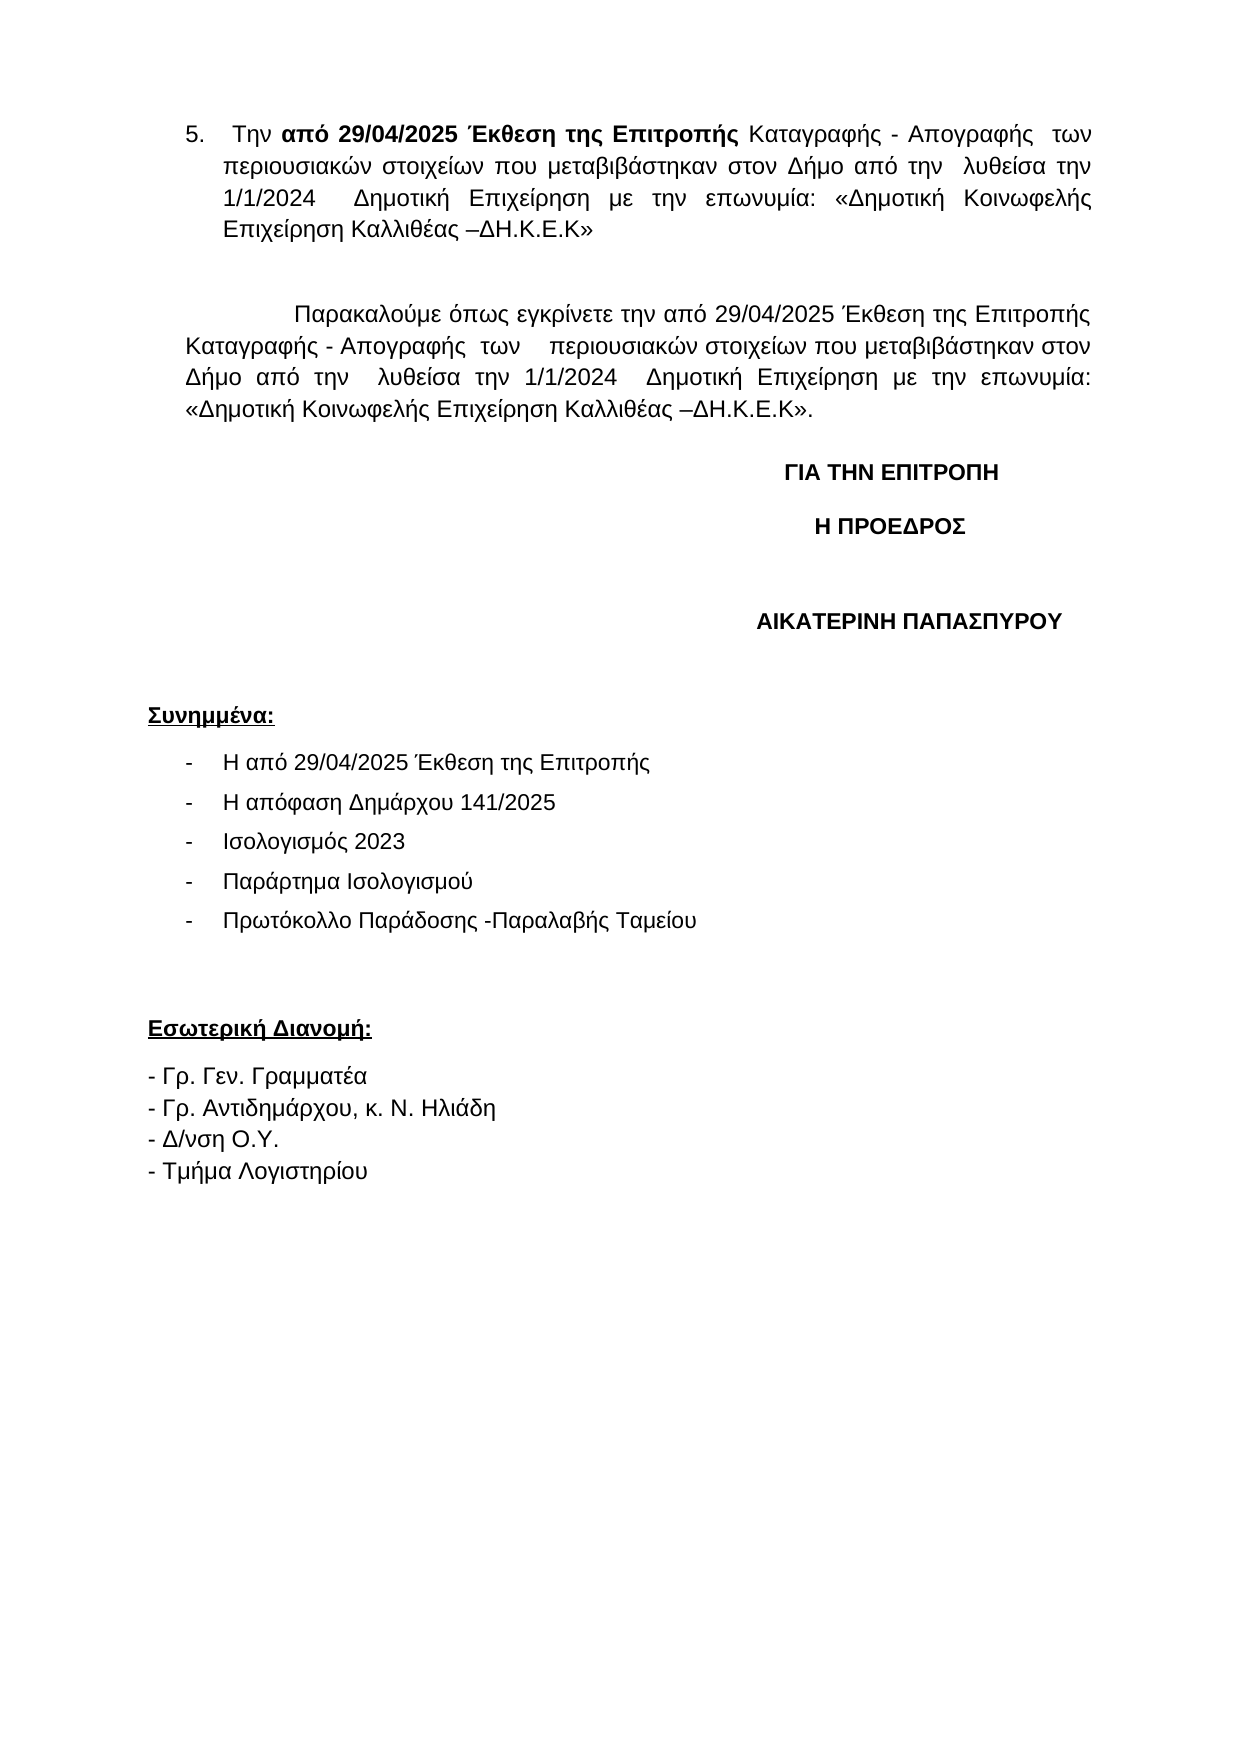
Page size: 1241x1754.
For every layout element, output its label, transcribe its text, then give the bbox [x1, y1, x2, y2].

text - Γρ. Γεν. Γραμματέα [148, 1062, 1092, 1089]
text - Δ/νση Ο.Υ. [148, 1125, 1092, 1153]
list Παράρτημα Ισολογισμού [185, 868, 1092, 894]
list Η απόφαση Δημάρχου 141/2025 [185, 789, 1092, 815]
text - Τμήμα Λογιστηρίου [148, 1157, 1092, 1184]
text - Γρ. Αντιδημάρχου, κ. Ν. Ηλιάδη [148, 1093, 1092, 1121]
text ΓΙΑ ΤΗΝ ΕΠΙΤΡΟΠΗ [148, 459, 1092, 485]
list Την από 29/04/2025 Έκθεση της Επιτροπής Καταγραφής - Απογραφής των περιουσιακών στοιχείων που μεταβιβάστηκαν στον Δήμο από την λυθείσα την 1/1/2024 Δημοτική Επιχείρηση με την επωνυμία: «Δημοτική Κοινωφελής Επιχείρηση Καλλιθέας –ΔΗ.Κ.Ε.Κ» [185, 120, 1092, 243]
text Παρακαλούμε όπως εγκρίνετε την από 29/04/2025 Έκθεση της Επιτροπής Καταγραφής - Απογραφής των περιουσιακών στοιχείων που μεταβιβάστηκαν στον Δήμο από την λυθείσα την 1/1/2024 Δημοτική Επιχείρηση με την επωνυμία: «Δημοτική Κοινωφελής Επιχείρηση Καλλιθέας –ΔΗ.Κ.Ε.Κ». [185, 300, 1092, 423]
list Ισολογισμός 2023 [185, 828, 1092, 854]
list Η από 29/04/2025 Έκθεση της Επιτροπής [185, 749, 1092, 776]
list Πρωτόκολλο Παράδοσης -Παραλαβής Ταμείου [185, 907, 1092, 933]
text Η ΠΡΟΕΔΡΟΣ [148, 513, 1092, 539]
text Συνημμένα: [148, 702, 1092, 728]
text ΑΙΚΑΤΕΡΙΝΗ ΠΑΠΑΣΠΥΡΟΥ [148, 608, 1092, 634]
text Εσωτερική Διανομή: [148, 1014, 1092, 1041]
